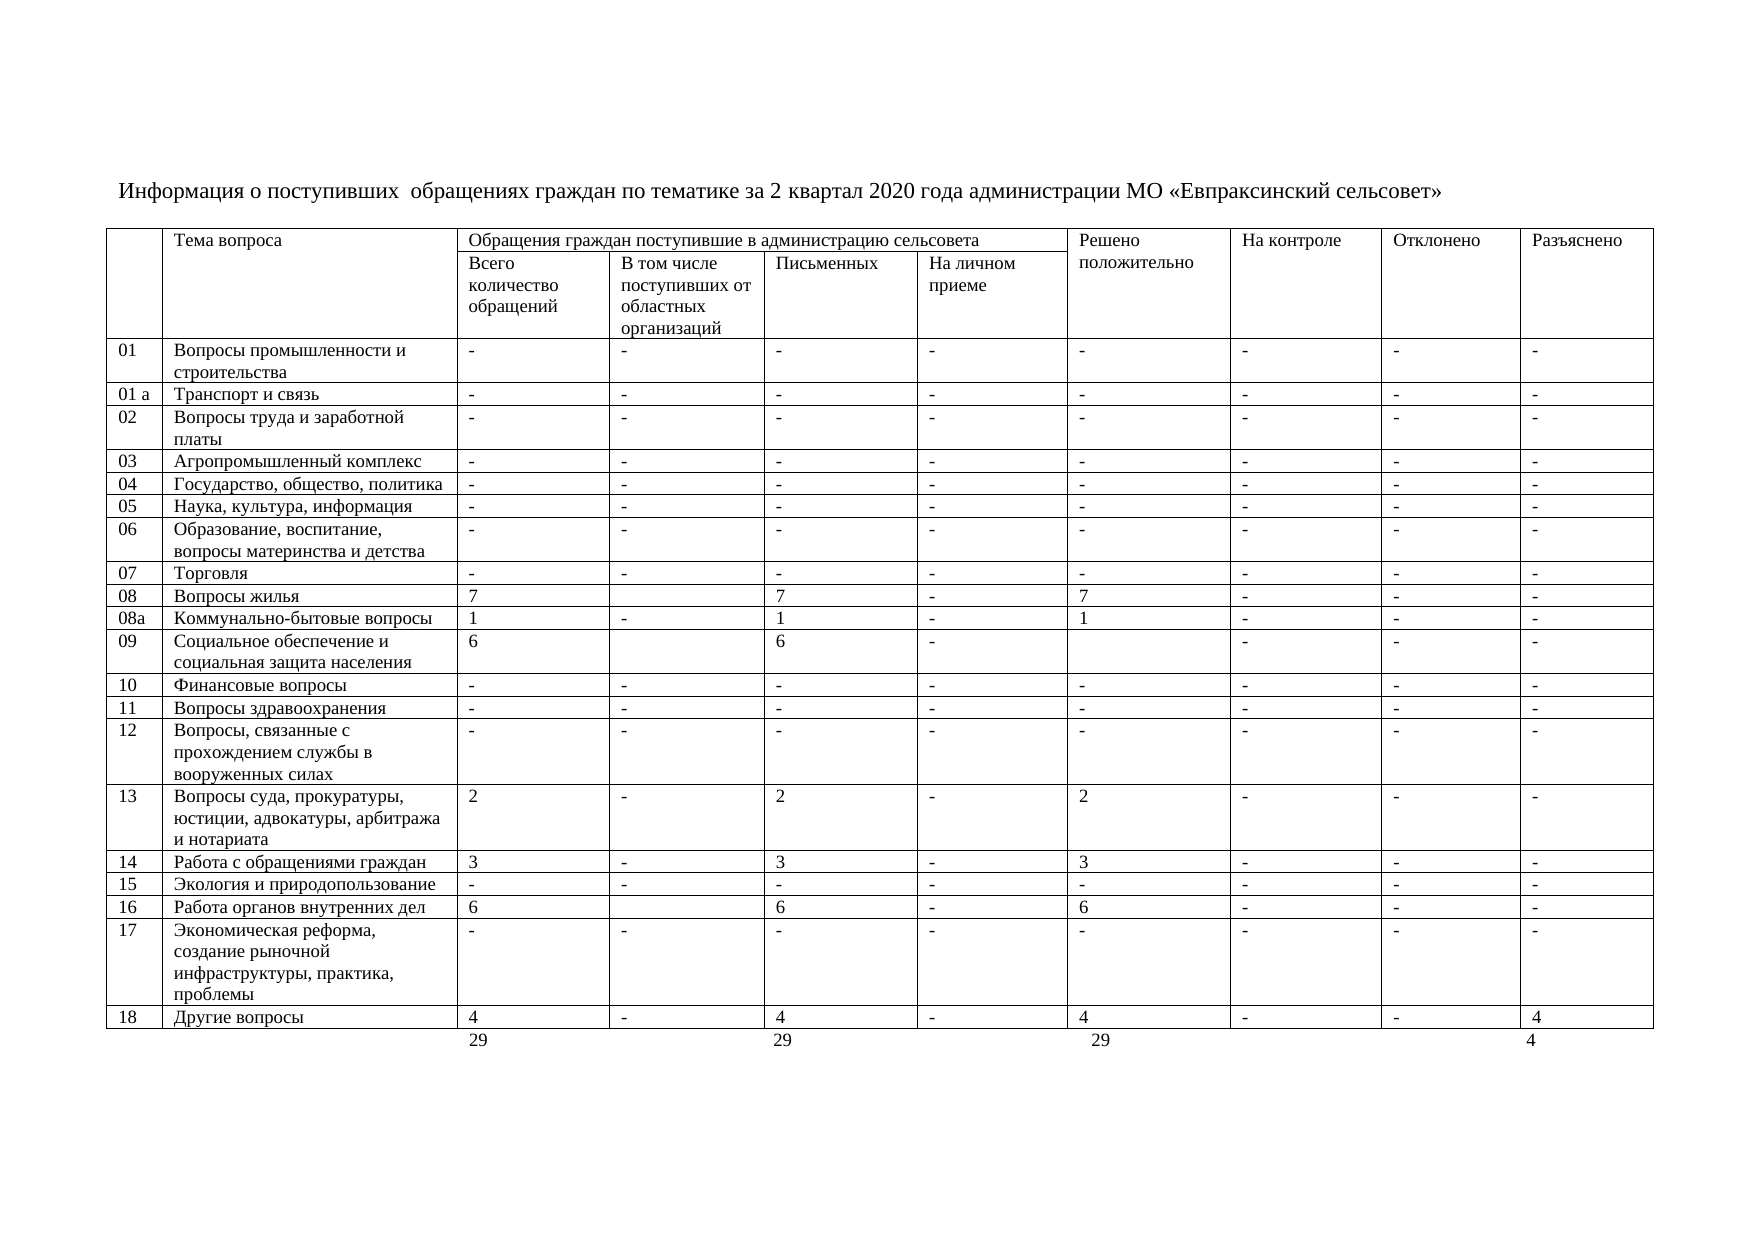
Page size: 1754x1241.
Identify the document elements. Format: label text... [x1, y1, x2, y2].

table_header [107, 229, 162, 338]
table_cell - [1231, 1006, 1381, 1027]
table_cell 1 [765, 607, 917, 629]
table_cell - [765, 339, 917, 382]
table_cell 4 [1068, 1006, 1230, 1027]
table_cell - [765, 406, 917, 449]
table_cell - [1068, 339, 1230, 382]
table_cell - [1521, 406, 1653, 449]
table_cell - [1521, 585, 1653, 606]
table_cell - [1382, 697, 1520, 718]
table_cell - [458, 383, 609, 405]
table_cell 3 [765, 851, 917, 872]
table_header Обращения граждан поступившие в администрацию сельсовета [458, 229, 1067, 251]
table_cell - [458, 697, 609, 718]
table_cell - [1521, 339, 1653, 382]
table_cell 6 [458, 896, 609, 917]
table_cell Вопросы здравоохранения [163, 697, 457, 718]
table_cell Работа с обращениями граждан [163, 851, 457, 872]
table_cell - [1231, 473, 1381, 494]
table_cell - [1231, 719, 1381, 784]
table_cell 1 [458, 607, 609, 629]
table_cell - [1521, 697, 1653, 718]
table_cell - [1521, 719, 1653, 784]
table_header Тема вопроса [163, 229, 457, 338]
table_cell Вопросы промышленности и строительства [163, 339, 457, 382]
table_cell 4 [1521, 1006, 1653, 1027]
table_cell - [1231, 518, 1381, 561]
table_cell - [458, 518, 609, 561]
table_cell - [1231, 450, 1381, 472]
table_cell [610, 630, 764, 673]
table_cell - [610, 562, 764, 584]
table_cell - [458, 473, 609, 494]
table_cell - [1068, 406, 1230, 449]
table_cell - [918, 896, 1067, 917]
table_cell - [1382, 562, 1520, 584]
table_cell - [918, 585, 1067, 606]
text Информация о поступивших обращениях граждан по тематике за 2 квартал 2020 года администрации МО «Евпраксинский сельсовет» [118, 177, 1636, 203]
table_cell 6 [765, 630, 917, 673]
table_cell - [610, 607, 764, 629]
table_cell - [1382, 896, 1520, 917]
table_cell - [1521, 630, 1653, 673]
table_cell - [1231, 585, 1381, 606]
table_cell - [765, 697, 917, 718]
table_cell - [1231, 851, 1381, 872]
text 29 29 29 4 [118, 1029, 1636, 1050]
table_cell - [765, 674, 917, 696]
table_cell - [918, 873, 1067, 895]
table_cell - [1382, 607, 1520, 629]
table_cell На личном приеме [918, 252, 1067, 338]
table_cell - [1231, 383, 1381, 405]
table_cell - [918, 719, 1067, 784]
table_cell Транспорт и связь [163, 383, 457, 405]
table_cell - [610, 697, 764, 718]
table_cell - [610, 919, 764, 1005]
table_cell Вопросы суда, прокуратуры, юстиции, адвокатуры, арбитража и нотариата [163, 785, 457, 850]
table_cell - [610, 851, 764, 872]
table_cell 08 [107, 585, 162, 606]
table_cell - [1382, 406, 1520, 449]
table_cell Финансовые вопросы [163, 674, 457, 696]
table_cell - [610, 450, 764, 472]
table_cell - [458, 406, 609, 449]
table_cell 01 [107, 339, 162, 382]
table_cell - [1231, 919, 1381, 1005]
table_cell - [1231, 896, 1381, 917]
table_cell - [1382, 339, 1520, 382]
table_header На контроле [1231, 229, 1381, 338]
table_cell - [1068, 562, 1230, 584]
table_cell 3 [1068, 851, 1230, 872]
table_cell Другие вопросы [163, 1006, 457, 1027]
table_cell 4 [765, 1006, 917, 1027]
table_cell 7 [765, 585, 917, 606]
table_cell 2 [1068, 785, 1230, 850]
table_cell - [1068, 919, 1230, 1005]
table_cell Письменных [765, 252, 917, 338]
table_cell - [1382, 518, 1520, 561]
table_cell - [610, 406, 764, 449]
table_cell Коммунально-бытовые вопросы [163, 607, 457, 629]
table_cell - [765, 518, 917, 561]
table_cell - [918, 495, 1067, 517]
table_cell - [458, 450, 609, 472]
table_cell - [1521, 851, 1653, 872]
table_cell - [1382, 630, 1520, 673]
table_cell - [1068, 674, 1230, 696]
table_cell 7 [1068, 585, 1230, 606]
table_cell 13 [107, 785, 162, 850]
table_cell Образование, воспитание, вопросы материнства и детства [163, 518, 457, 561]
table_cell - [610, 873, 764, 895]
table_cell Экономическая реформа, создание рыночной инфраструктуры, практика, проблемы [163, 919, 457, 1005]
table_cell - [458, 873, 609, 895]
table_cell - [918, 383, 1067, 405]
table_cell - [1521, 473, 1653, 494]
table_cell 01 а [107, 383, 162, 405]
table_cell 08а [107, 607, 162, 629]
table_cell - [1521, 919, 1653, 1005]
table_cell Работа органов внутренних дел [163, 896, 457, 917]
table_cell [610, 896, 764, 917]
table_cell - [1521, 450, 1653, 472]
table_cell - [610, 383, 764, 405]
table_cell - [1231, 339, 1381, 382]
table_cell Государство, общество, политика [163, 473, 457, 494]
table_cell Наука, культура, информация [163, 495, 457, 517]
table_cell - [765, 450, 917, 472]
table_cell - [918, 851, 1067, 872]
table_cell [610, 585, 764, 606]
table_cell - [1231, 873, 1381, 895]
table_cell Вопросы жилья [163, 585, 457, 606]
table_cell - [765, 919, 917, 1005]
table_cell - [458, 562, 609, 584]
table_header Отклонено [1382, 229, 1520, 338]
table_cell Экология и природопользование [163, 873, 457, 895]
table_cell 05 [107, 495, 162, 517]
table_cell - [458, 339, 609, 382]
table_cell - [458, 674, 609, 696]
table_cell - [610, 785, 764, 850]
table_cell 7 [458, 585, 609, 606]
table_cell - [610, 495, 764, 517]
table_cell - [1068, 383, 1230, 405]
table_cell 17 [107, 919, 162, 1005]
table_cell - [918, 1006, 1067, 1027]
table_cell - [610, 719, 764, 784]
table_cell - [1382, 450, 1520, 472]
table_cell 2 [765, 785, 917, 850]
table_cell Торговля [163, 562, 457, 584]
table_cell 15 [107, 873, 162, 895]
table_cell - [1068, 473, 1230, 494]
table_cell - [610, 339, 764, 382]
table_cell - [918, 919, 1067, 1005]
table_cell - [610, 473, 764, 494]
table_cell - [1521, 383, 1653, 405]
table_cell 6 [1068, 896, 1230, 917]
table_cell 04 [107, 473, 162, 494]
table_cell - [918, 450, 1067, 472]
table_cell - [1382, 719, 1520, 784]
table_cell - [1068, 518, 1230, 561]
table_cell - [1068, 873, 1230, 895]
table_cell - [610, 674, 764, 696]
table_cell - [1231, 406, 1381, 449]
table_cell 06 [107, 518, 162, 561]
table_cell 11 [107, 697, 162, 718]
table_cell Социальное обеспечение и социальная защита населения [163, 630, 457, 673]
table_cell - [918, 607, 1067, 629]
table_cell - [1521, 873, 1653, 895]
table_cell - [1382, 383, 1520, 405]
table_cell - [1382, 585, 1520, 606]
table_cell 03 [107, 450, 162, 472]
table_cell 07 [107, 562, 162, 584]
table_cell 2 [458, 785, 609, 850]
table_cell [1068, 630, 1230, 673]
table_cell - [1231, 607, 1381, 629]
table_cell 6 [458, 630, 609, 673]
table_cell 09 [107, 630, 162, 673]
table_cell - [458, 919, 609, 1005]
table_cell 6 [765, 896, 917, 917]
table_cell Вопросы, связанные с прохождением службы в вооруженных силах [163, 719, 457, 784]
table_cell - [918, 339, 1067, 382]
table_cell - [1521, 896, 1653, 917]
table_cell 18 [107, 1006, 162, 1027]
table_cell - [1382, 495, 1520, 517]
table_cell - [1521, 607, 1653, 629]
table_cell - [1231, 630, 1381, 673]
table_cell - [765, 495, 917, 517]
table_cell 16 [107, 896, 162, 917]
table_cell - [765, 873, 917, 895]
table_cell Агропромышленный комплекс [163, 450, 457, 472]
table_cell - [918, 674, 1067, 696]
table_cell - [918, 630, 1067, 673]
table_cell - [918, 785, 1067, 850]
table_cell 3 [458, 851, 609, 872]
table_cell - [1231, 674, 1381, 696]
table_cell - [1068, 719, 1230, 784]
table_cell Всего количество обращений [458, 252, 609, 338]
table_cell - [458, 719, 609, 784]
table_cell - [610, 1006, 764, 1027]
table_cell - [1521, 674, 1653, 696]
table_cell - [458, 495, 609, 517]
table_cell - [1521, 518, 1653, 561]
table_cell - [1231, 495, 1381, 517]
table_cell - [918, 473, 1067, 494]
table_cell - [1068, 450, 1230, 472]
table_cell - [1231, 562, 1381, 584]
table_cell - [1521, 562, 1653, 584]
table_cell 02 [107, 406, 162, 449]
table_header Решено положительно [1068, 229, 1230, 338]
table_cell - [918, 406, 1067, 449]
table_cell - [1382, 851, 1520, 872]
table_cell - [1382, 674, 1520, 696]
table_cell 10 [107, 674, 162, 696]
table_cell - [1068, 697, 1230, 718]
table_header Разъяснено [1521, 229, 1653, 338]
table_cell В том числе поступивших от областных организаций [610, 252, 764, 338]
table_cell - [1521, 785, 1653, 850]
table_cell - [1382, 919, 1520, 1005]
table_cell - [1068, 495, 1230, 517]
table_cell 1 [1068, 607, 1230, 629]
table_cell - [1382, 785, 1520, 850]
table_cell - [1521, 495, 1653, 517]
table_cell - [765, 383, 917, 405]
table_cell - [918, 518, 1067, 561]
table_cell 4 [458, 1006, 609, 1027]
table_cell - [610, 518, 764, 561]
table_cell - [918, 562, 1067, 584]
table_cell - [1382, 473, 1520, 494]
table_cell - [1382, 1006, 1520, 1027]
table_cell 14 [107, 851, 162, 872]
table_cell - [765, 562, 917, 584]
table_cell - [1231, 785, 1381, 850]
table_cell 12 [107, 719, 162, 784]
table_cell - [918, 697, 1067, 718]
table_cell - [765, 719, 917, 784]
table_cell - [765, 473, 917, 494]
table_cell Вопросы труда и заработной платы [163, 406, 457, 449]
table_cell - [1231, 697, 1381, 718]
table_cell - [1382, 873, 1520, 895]
